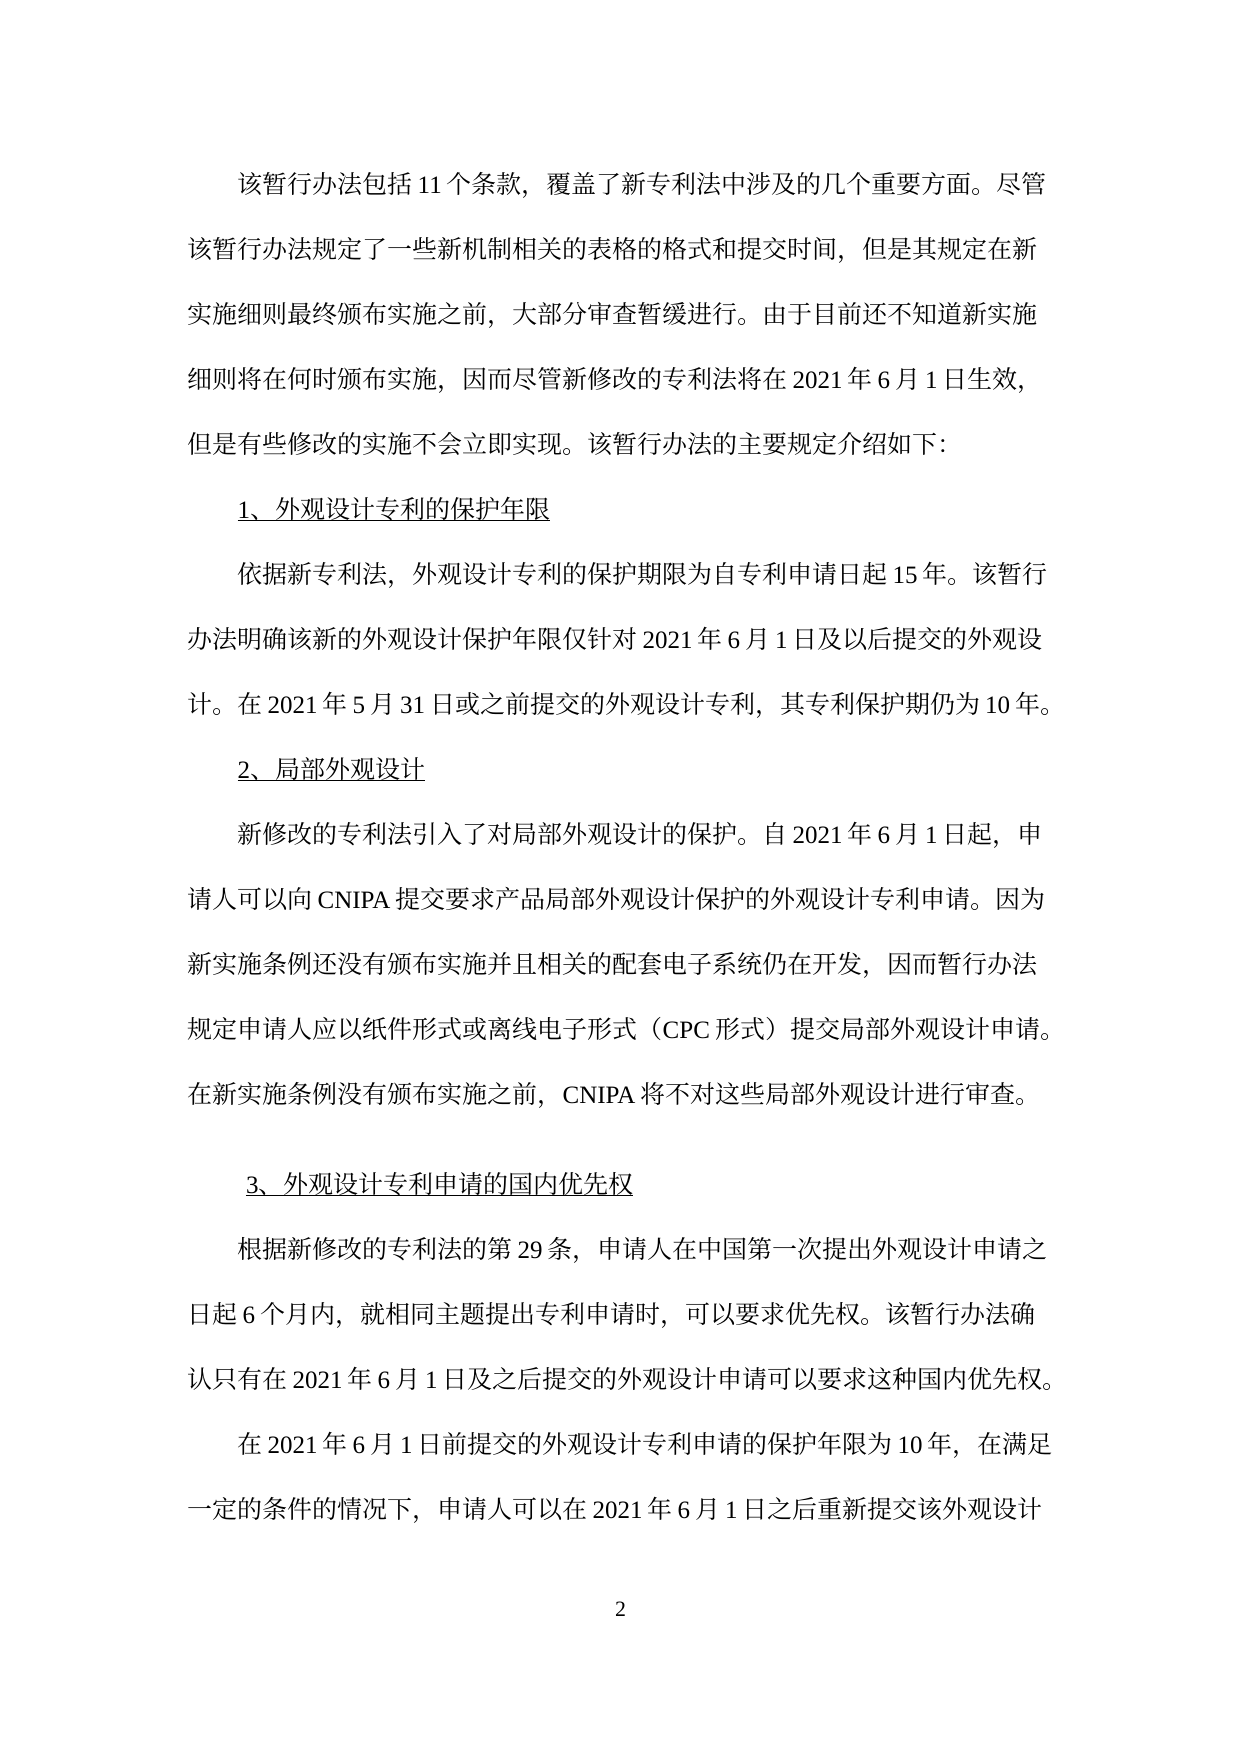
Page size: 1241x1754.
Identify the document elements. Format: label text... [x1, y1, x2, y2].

subtitle 新修改的专利法引入了对局部外观设计的保护。自2021年6月1日起，申请人可以向CNIPA提交要求产品局部外观设计保护的外观设计专利申请。因为新实施条例还没有颁布实施并且相关的配套电子系统仍在开发，因而暂行办法规定申请人应以纸件形式或离线电子形式（CPC形式）提交局部外观设计申请。在新实施条例没有颁布实施之前，CNIPA将不对这些局部外观设计进行审查。 [187, 800, 1053, 1125]
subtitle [187, 1410, 1053, 1540]
subtitle 根据新修改的专利法的第29条，申请人在中国第一次提出外观设计申请之日起6个月内，就相同主题提出专利申请时，可以要求优先权。该暂行办法确认只有在2021年6月1日及之后提交的外观设计申请可以要求这种国内优先权。 [187, 1215, 1053, 1410]
subtitle 依据新专利法，外观设计专利的保护期限为自专利申请日起15年。该暂行办法明确该新的外观设计保护年限仅针对2021年6月1日及以后提交的外观设计。在2021年5月31日或之前提交的外观设计专利，其专利保护期仍为10年。 [187, 540, 1053, 735]
subtitle 该暂行办法包括11个条款，覆盖了新专利法中涉及的几个重要方面。尽管该暂行办法规定了一些新机制相关的表格的格式和提交时间，但是其规定在新实施细则最终颁布实施之前，大部分审查暂缓进行。由于目前还不知道新实施细则将在何时颁布实施，因而尽管新修改的专利法将在2021年6月1日生效，但是有些修改的实施不会立即实现。该暂行办法的主要规定介绍如下： [187, 150, 1053, 475]
subtitle 1、外观设计专利的保护年限 [187, 475, 1053, 540]
subtitle 2、局部外观设计 [187, 735, 1053, 800]
list 3、外观设计专利申请的国内优先权 [246, 1150, 1053, 1215]
